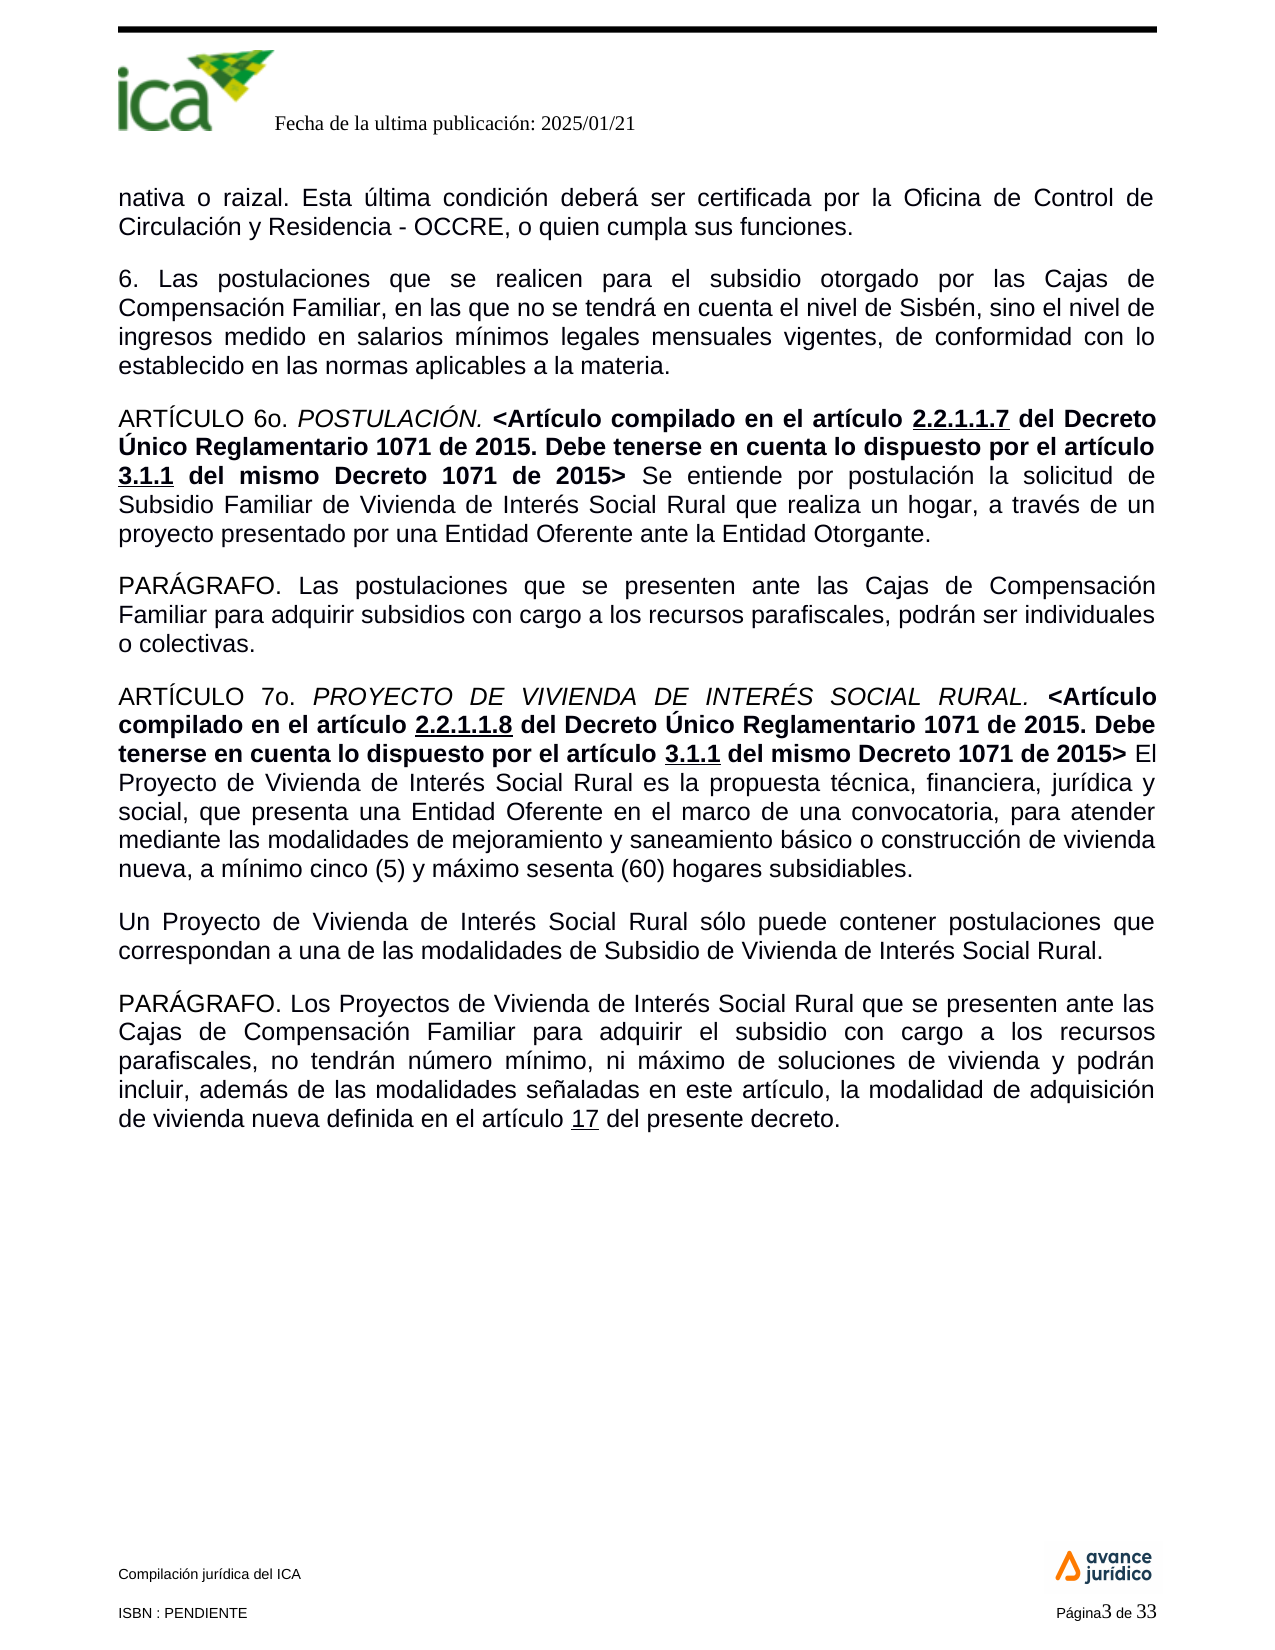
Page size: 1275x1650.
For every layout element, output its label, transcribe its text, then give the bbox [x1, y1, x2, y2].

text 6. Las postulaciones que se realicen para el subsidio otorgado por las Cajas de Compensación Familiar, en las que no se tendrá en cuenta el nivel de Sisbén, sino el nivel de ingresos medido en salarios mínimos legales mensuales vigentes, de conformidad con lo establecido en las normas aplicables a la materia. [118, 264, 1157, 379]
text Un Proyecto de Vivienda de Interés Social Rural sólo puede contener postulaciones que correspondan a una de las modalidades de Subsidio de Vivienda de Interés Social Rural. [118, 907, 1157, 964]
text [118, 183, 1157, 240]
text &$ARTÍCULO 6o. POSTULACIÓN. <Artículo compilado en el artículo 2.2.1.1.7 del Decreto Único Reglamentario 1071 de 2015. Debe tenerse en cuenta lo dispuesto por el artículo 3.1.1 del mismo Decreto 1071 de 2015> Se entiende por postulación la solicitud de Subsidio Familiar de Vivienda de Interés Social Rural que realiza un hogar, a través de un proyecto presentado por una Entidad Oferente ante la Entidad Otorgante. [118, 403, 1157, 547]
text &$ARTÍCULO 7o. PROYECTO DE VIVIENDA DE INTERÉS SOCIAL RURAL. <Artículo compilado en el artículo 2.2.1.1.8 del Decreto Único Reglamentario 1071 de 2015. Debe tenerse en cuenta lo dispuesto por el artículo 3.1.1 del mismo Decreto 1071 de 2015> El Proyecto de Vivienda de Interés Social Rural es la propuesta técnica, financiera, jurídica y social, que presenta una Entidad Oferente en el marco de una convocatoria, para atender mediante las modalidades de mejoramiento y saneamiento básico o construcción de vivienda nueva, a mínimo cinco (5) y máximo sesenta (60) hogares subsidiables. [118, 682, 1157, 883]
text PARÁGRAFO. Los Proyectos de Vivienda de Interés Social Rural que se presenten ante las Cajas de Compensación Familiar para adquirir el subsidio con cargo a los recursos parafiscales, no tendrán número mínimo, ni máximo de soluciones de vivienda y podrán incluir, además de las modalidades señaladas en este artículo, la modalidad de adquisición de vivienda nueva definida en el artículo 17 del presente decreto. [118, 988, 1157, 1132]
text PARÁGRAFO. Las postulaciones que se presenten ante las Cajas de Compensación Familiar para adquirir subsidios con cargo a los recursos parafiscales, podrán ser individuales o colectivas. [118, 571, 1157, 658]
